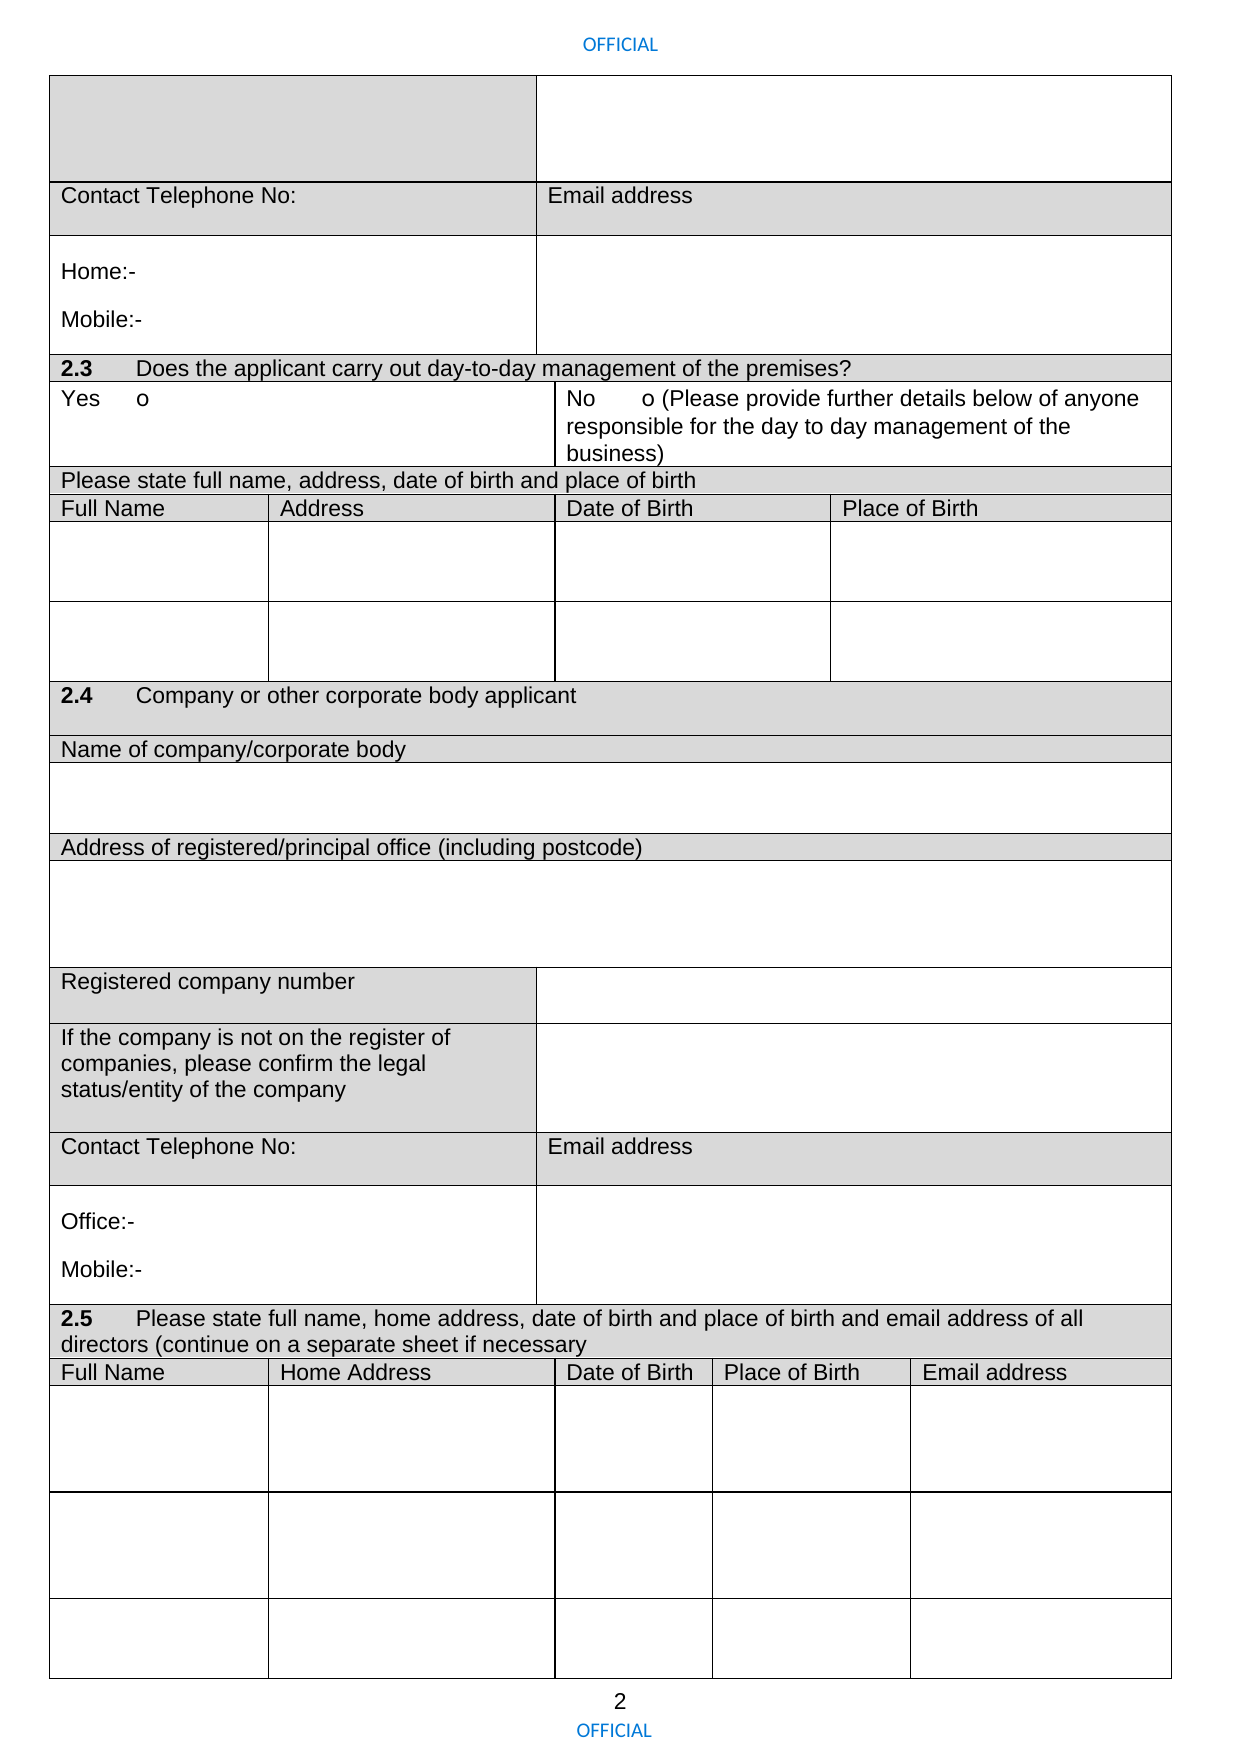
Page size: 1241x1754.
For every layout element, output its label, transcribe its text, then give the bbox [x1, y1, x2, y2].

table_cell Date of Birth [556, 1359, 712, 1385]
table_cell Contact Telephone No: [50, 183, 536, 235]
table_cell Place of Birth [831, 495, 1171, 521]
table_cell Email address [537, 1133, 1171, 1185]
table_cell Please state full name, address, date of birth and place of birth [50, 467, 1171, 493]
table_cell Date of Birth [556, 495, 830, 521]
table_cell Home:- Mobile:- [50, 236, 536, 354]
table_cell Home Address [269, 1359, 554, 1385]
table_cell 2.3 Does the applicant carry out day-to-day management of the premises? [50, 355, 1171, 381]
table_cell [537, 236, 1171, 354]
table_cell Yes o [50, 382, 554, 466]
table_cell Address of registered/principal office (including postcode) [50, 834, 1171, 860]
table_cell Contact Telephone No: [50, 1133, 536, 1185]
table_cell [269, 602, 554, 681]
table_cell [831, 522, 1171, 601]
table_cell 2.4 Company or other corporate body applicant [50, 682, 1171, 735]
table_cell [50, 1493, 268, 1598]
table_cell No o (Please provide further details below of anyone responsible for the day to day management of the business) [556, 382, 1171, 466]
table_cell Office:- Mobile:- [50, 1186, 536, 1304]
table_cell [556, 602, 830, 681]
table_cell [50, 763, 1171, 833]
table_cell [537, 1186, 1171, 1304]
table_cell [911, 1386, 1171, 1491]
table_cell Name of company/corporate body [50, 736, 1171, 762]
table_cell [50, 522, 268, 601]
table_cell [50, 76, 536, 181]
table_cell 2.5 Please state full name, home address, date of birth and place of birth and email address of all directors (continue on a separate sheet if necessary [50, 1305, 1171, 1357]
table_cell [713, 1493, 910, 1598]
table_cell Full Name [50, 1359, 268, 1385]
table_cell Registered company number [50, 968, 536, 1023]
table_cell Place of Birth [713, 1359, 910, 1385]
table_cell [556, 1386, 712, 1491]
table_cell [556, 522, 830, 601]
table_cell [269, 1386, 554, 1491]
table_cell [269, 1599, 554, 1678]
table_cell [50, 602, 268, 681]
table_cell [713, 1599, 910, 1678]
table_cell [269, 1493, 554, 1598]
table_cell [537, 1024, 1171, 1132]
table_cell [556, 1493, 712, 1598]
table_cell [50, 1599, 268, 1678]
table_cell Email address [537, 183, 1171, 235]
table_cell If the company is not on the register of companies, please confirm the legal status/entity of the company [50, 1024, 536, 1132]
table_cell Full Name [50, 495, 268, 521]
table_cell [911, 1493, 1171, 1598]
table_cell [537, 968, 1171, 1023]
table_cell [713, 1386, 910, 1491]
table_cell Address [269, 495, 554, 521]
table_cell [537, 76, 1171, 181]
table_cell [50, 1386, 268, 1491]
table_cell Email address [911, 1359, 1171, 1385]
table_cell [556, 1599, 712, 1678]
table_cell [269, 522, 554, 601]
table_cell [50, 861, 1171, 967]
table_cell [911, 1599, 1171, 1678]
table_cell [831, 602, 1171, 681]
